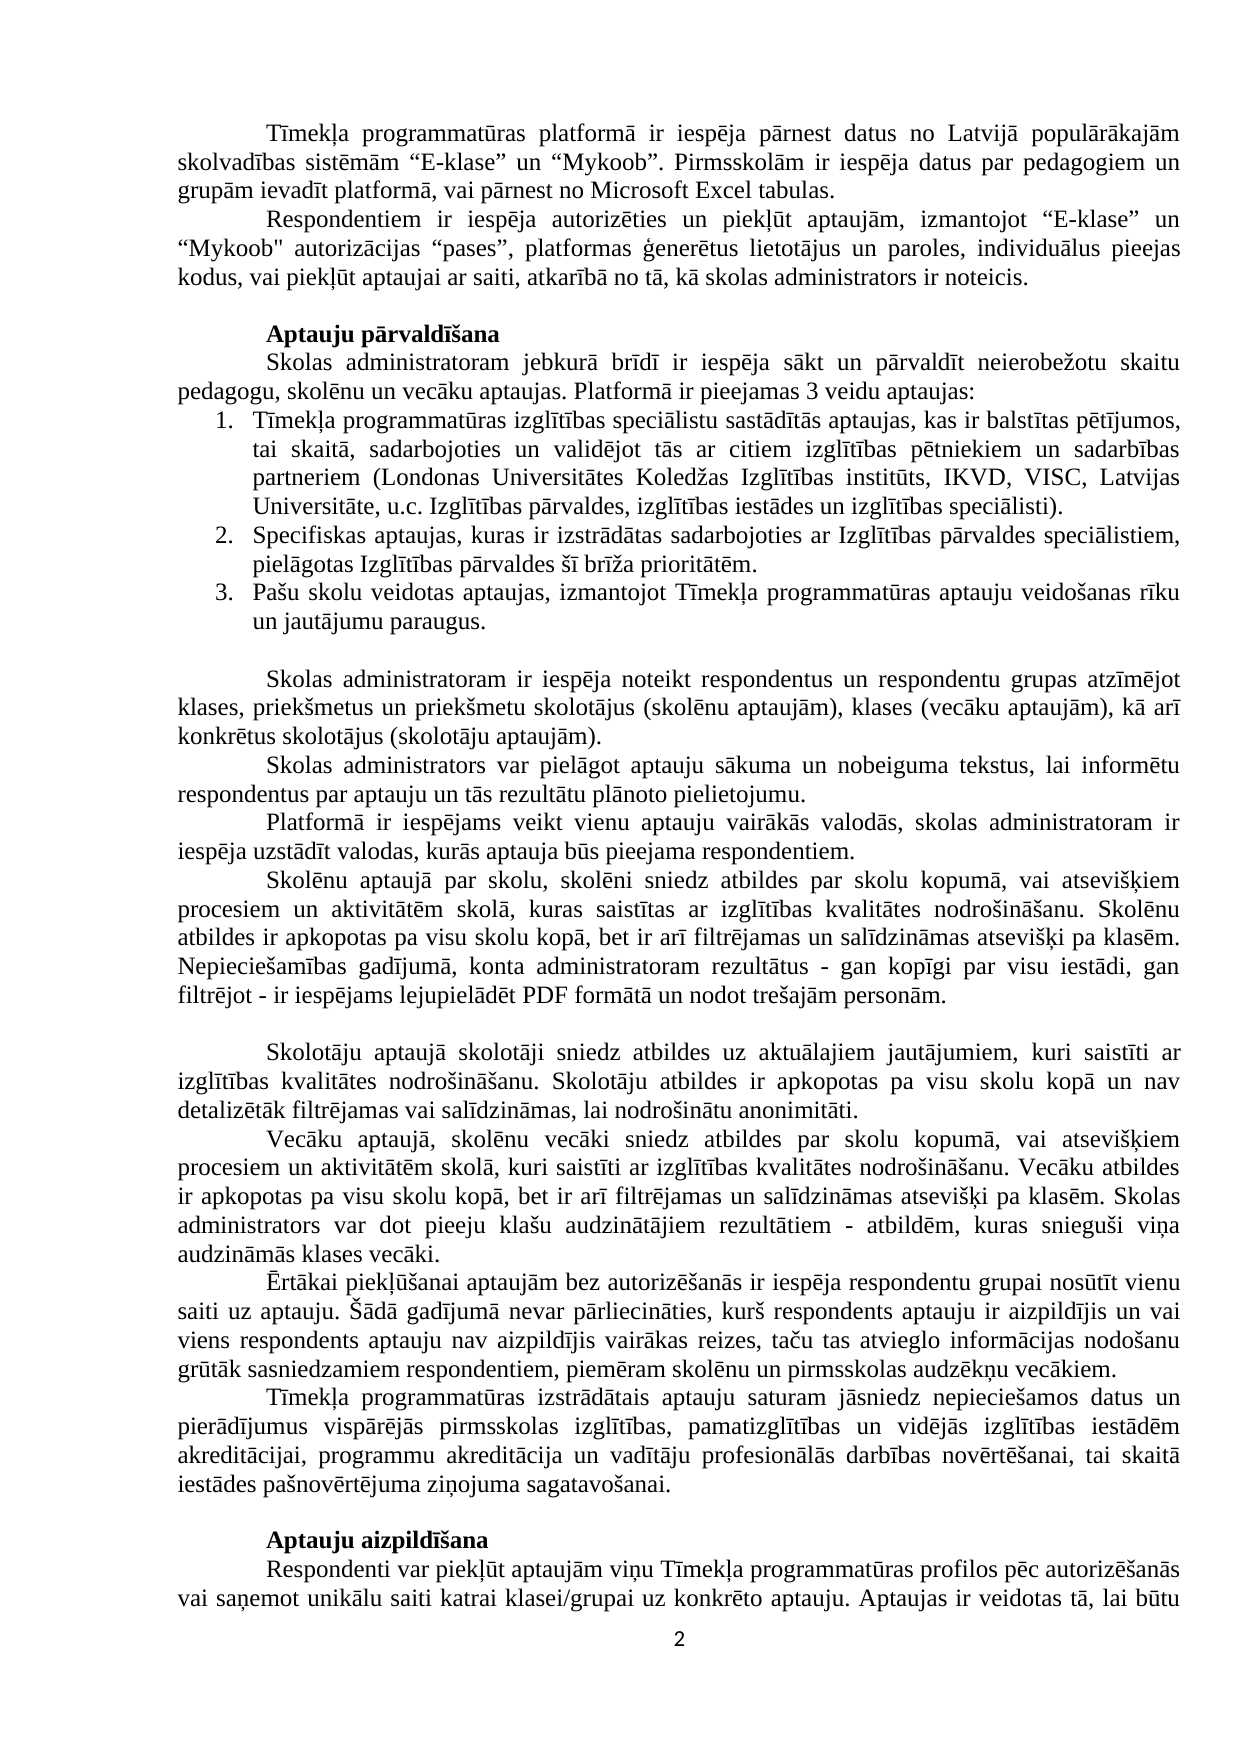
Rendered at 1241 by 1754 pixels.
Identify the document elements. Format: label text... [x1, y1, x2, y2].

text Aptauju aizpildīšana [177, 1525, 1181, 1554]
text Tīmekļa programmatūras izstrādātais aptauju saturam jāsniedz nepieciešamos datus un pierādījumus vispārējās pirmsskolas izglītības, pamatizglītības un vidējās izglītības iestādēm akreditācijai, programmu akreditācija un vadītāju profesionālās darbības novērtēšanai, tai skaitā iestādes pašnovērtējuma ziņojuma sagatavošanai. [177, 1382, 1181, 1497]
list Specifiskas aptaujas, kuras ir izstrādātas sadarbojoties ar Izglītības pārvaldes speciālistiem, pielāgotas Izglītības pārvaldes šī brīža prioritātēm. [215, 520, 1181, 577]
text Skolas administratoram jebkurā brīdī ir iespēja sākt un pārvaldīt neierobežotu skaitu pedagogu, skolēnu un vecāku aptaujas. Platformā ir pieejamas 3 veidu aptaujas: [177, 347, 1181, 405]
text Vecāku aptaujā, skolēnu vecāki sniedz atbildes par skolu kopumā, vai atsevišķiem procesiem un aktivitātēm skolā, kuri saistīti ar izglītības kvalitātes nodrošināšanu. Vecāku atbildes ir apkopotas pa visu skolu kopā, bet ir arī filtrējamas un salīdzināmas atsevišķi pa klasēm. Skolas administrators var dot pieeju klašu audzinātājiem rezultātiem - atbildēm, kuras snieguši viņa audzināmās klases vecāki. [177, 1124, 1181, 1267]
text Skolotāju aptaujā skolotāji sniedz atbildes uz aktuālajiem jautājumiem, kuri saistīti ar izglītības kvalitātes nodrošināšanu. Skolotāju atbildes ir apkopotas pa visu skolu kopā un nav detalizētāk filtrējamas vai salīdzināmas, lai nodrošinātu anonimitāti. [177, 1037, 1181, 1124]
text Aptauju pārvaldīšana [177, 319, 1181, 347]
text Skolas administrators var pielāgot aptauju sākuma un nobeiguma tekstus, lai informētu respondentus par aptauju un tās rezultātu plānoto pielietojumu. [177, 750, 1181, 807]
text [177, 1554, 1181, 1612]
text Respondentiem ir iespēja autorizēties un piekļūt aptaujām, izmantojot “E-klase” un “Mykoob" autorizācijas “pases”, platformas ģenerētus lietotājus un paroles, individuālus pieejas kodus, vai piekļūt aptaujai ar saiti, atkarībā no tā, kā skolas administrators ir noteicis. [177, 204, 1181, 291]
list Pašu skolu veidotas aptaujas, izmantojot Tīmekļa programmatūras aptauju veidošanas rīku un jautājumu paraugus. [215, 577, 1181, 635]
text Tīmekļa programmatūras platformā ir iespēja pārnest datus no Latvijā populārākajām skolvadības sistēmām “E-klase” un “Mykoob”. Pirmsskolām ir iespēja datus par pedagogiem un grupām ievadīt platformā, vai pārnest no Microsoft Excel tabulas. [177, 118, 1181, 204]
text Skolēnu aptaujā par skolu, skolēni sniedz atbildes par skolu kopumā, vai atsevišķiem procesiem un aktivitātēm skolā, kuras saistītas ar izglītības kvalitātes nodrošināšanu. Skolēnu atbildes ir apkopotas pa visu skolu kopā, bet ir arī filtrējamas un salīdzināmas atsevišķi pa klasēm. Nepieciešamības gadījumā, konta administratoram rezultātus - gan kopīgi par visu iestādi, gan filtrējot - ir iespējams lejupielādēt PDF formātā un nodot trešajām personām. [177, 865, 1181, 1009]
list Tīmekļa programmatūras izglītības speciālistu sastādītās aptaujas, kas ir balstītas pētījumos, tai skaitā, sadarbojoties un validējot tās ar citiem izglītības pētniekiem un sadarbības partneriem (Londonas Universitātes Koledžas Izglītības institūts, IKVD, VISC, Latvijas Universitāte, u.c. Izglītības pārvaldes, izglītības iestādes un izglītības speciālisti). [215, 405, 1181, 520]
text Ērtākai piekļūšanai aptaujām bez autorizēšanās ir iespēja respondentu grupai nosūtīt vienu saiti uz aptauju. Šādā gadījumā nevar pārliecināties, kurš respondents aptauju ir aizpildījis un vai viens respondents aptauju nav aizpildījis vairākas reizes, taču tas atvieglo informācijas nodošanu grūtāk sasniedzamiem respondentiem, piemēram skolēnu un pirmsskolas audzēkņu vecākiem. [177, 1267, 1181, 1382]
text Skolas administratoram ir iespēja noteikt respondentus un respondentu grupas atzīmējot klases, priekšmetus un priekšmetu skolotājus (skolēnu aptaujām), klases (vecāku aptaujām), kā arī konkrētus skolotājus (skolotāju aptaujām). [177, 664, 1181, 750]
text Platformā ir iespējams veikt vienu aptauju vairākās valodās, skolas administratoram ir iespēja uzstādīt valodas, kurās aptauja būs pieejama respondentiem. [177, 807, 1181, 865]
